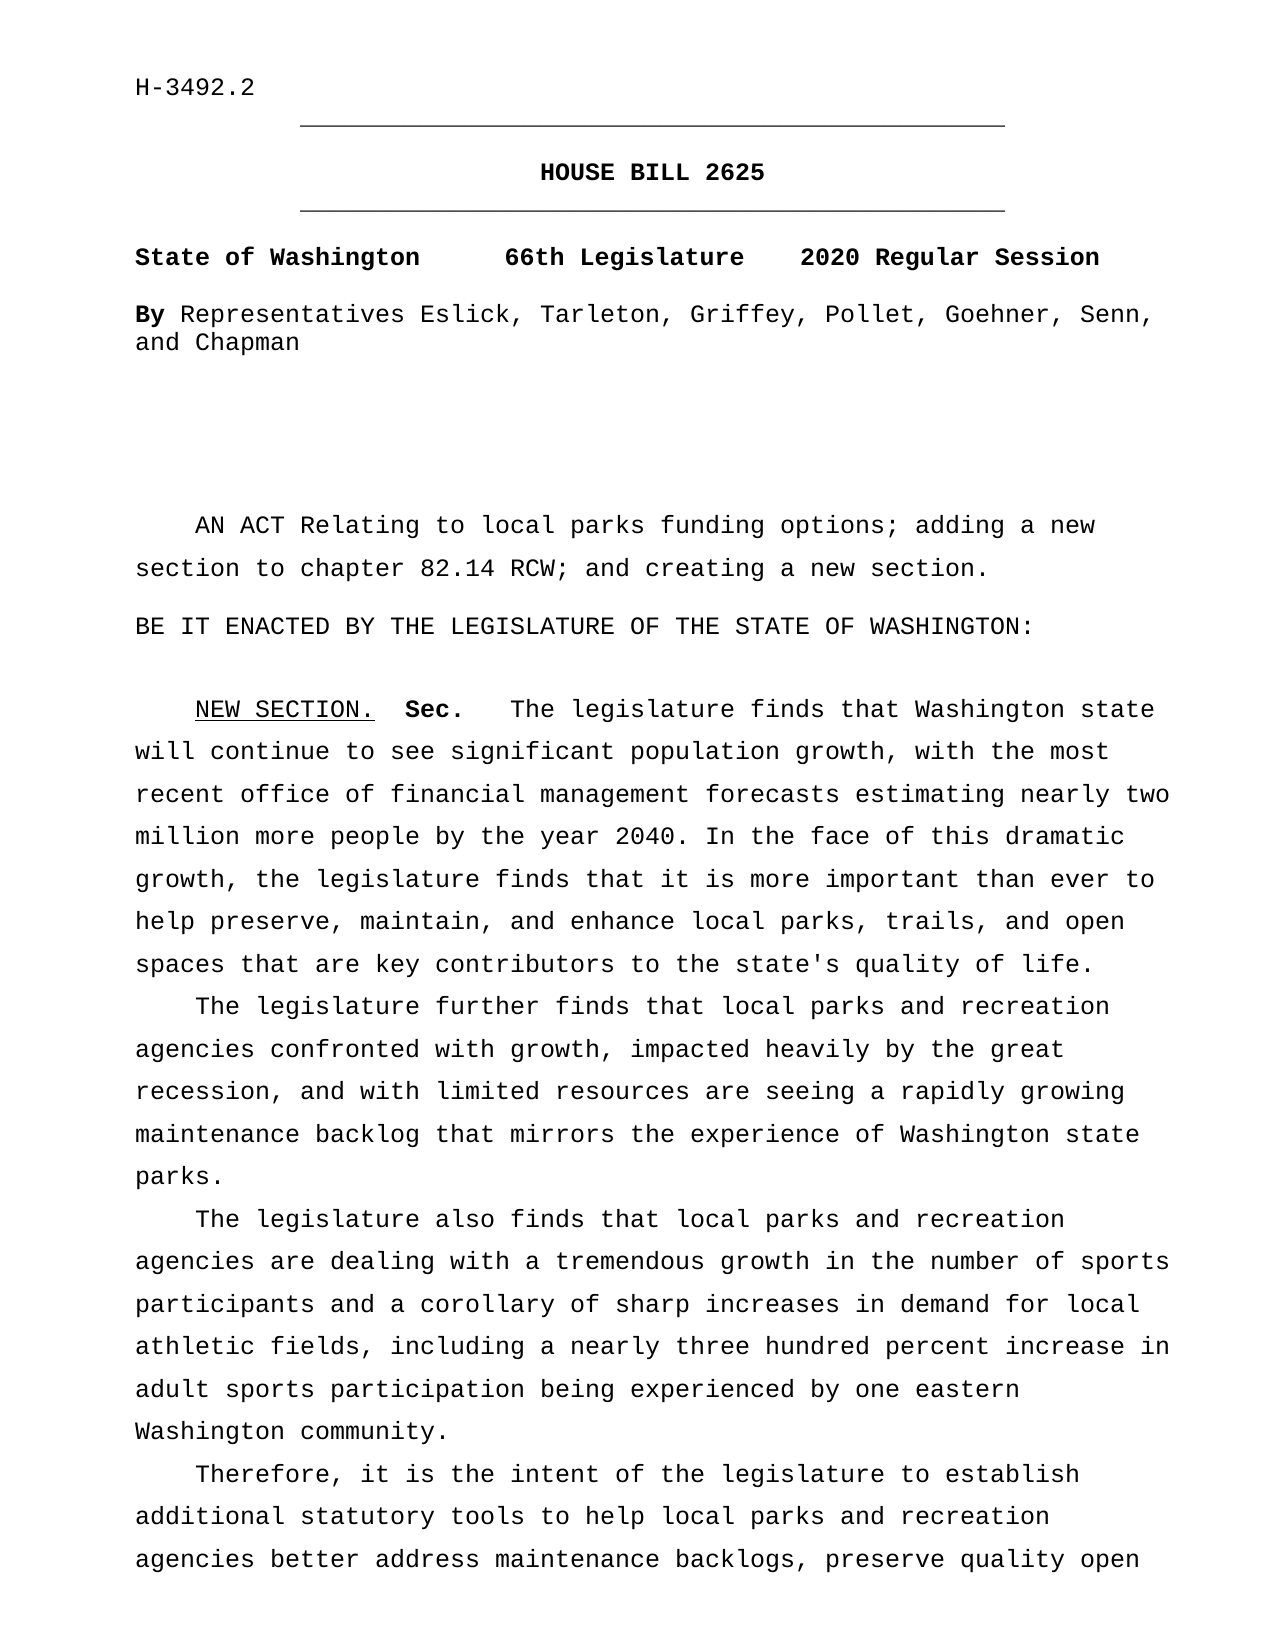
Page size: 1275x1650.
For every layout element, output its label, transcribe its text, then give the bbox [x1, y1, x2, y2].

text The legislature also finds that local parks and recreation agencies are dealing with a tremendous growth in the number of sports participants and a corollary of sharp increases in demand for local athletic fields, including a nearly three hundred percent increase in adult sports participation being experienced by one eastern Washington community. [135, 1193, 1170, 1448]
text By Representatives Eslick, Tarleton, Griffey, Pollet, Goehner, Senn, and Chapman [135, 302, 1170, 358]
text _______________________________________________ [135, 188, 1170, 217]
text _______________________________________________ [135, 103, 1170, 132]
text NEW SECTION. Sec. The legislature finds that Washington state will continue to see significant population growth, with the most recent office of financial management forecasts estimating nearly two million more people by the year 2040. In the face of this dramatic growth, the legislature finds that it is more important than ever to help preserve, maintain, and enhance local parks, trails, and open spaces that are key contributors to the state's quality of life. [135, 683, 1170, 981]
text State of Washington 66th Legislature 2020 Regular Session [135, 245, 1170, 273]
text The legislature further finds that local parks and recreation agencies confronted with growth, impacted heavily by the great recession, and with limited resources are seeing a rapidly growing maintenance backlog that mirrors the experience of Washington state parks. [135, 981, 1170, 1193]
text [135, 1448, 1170, 1576]
text HOUSE BILL 2625 [135, 160, 1170, 188]
text BE IT ENACTED BY THE LEGISLATURE OF THE STATE OF WASHINGTON: [135, 613, 1170, 642]
text AN ACT Relating to local parks funding options; adding a new section to chapter 82.14 RCW; and creating a new section. [135, 500, 1170, 585]
text H-3492.2 [135, 75, 1170, 103]
